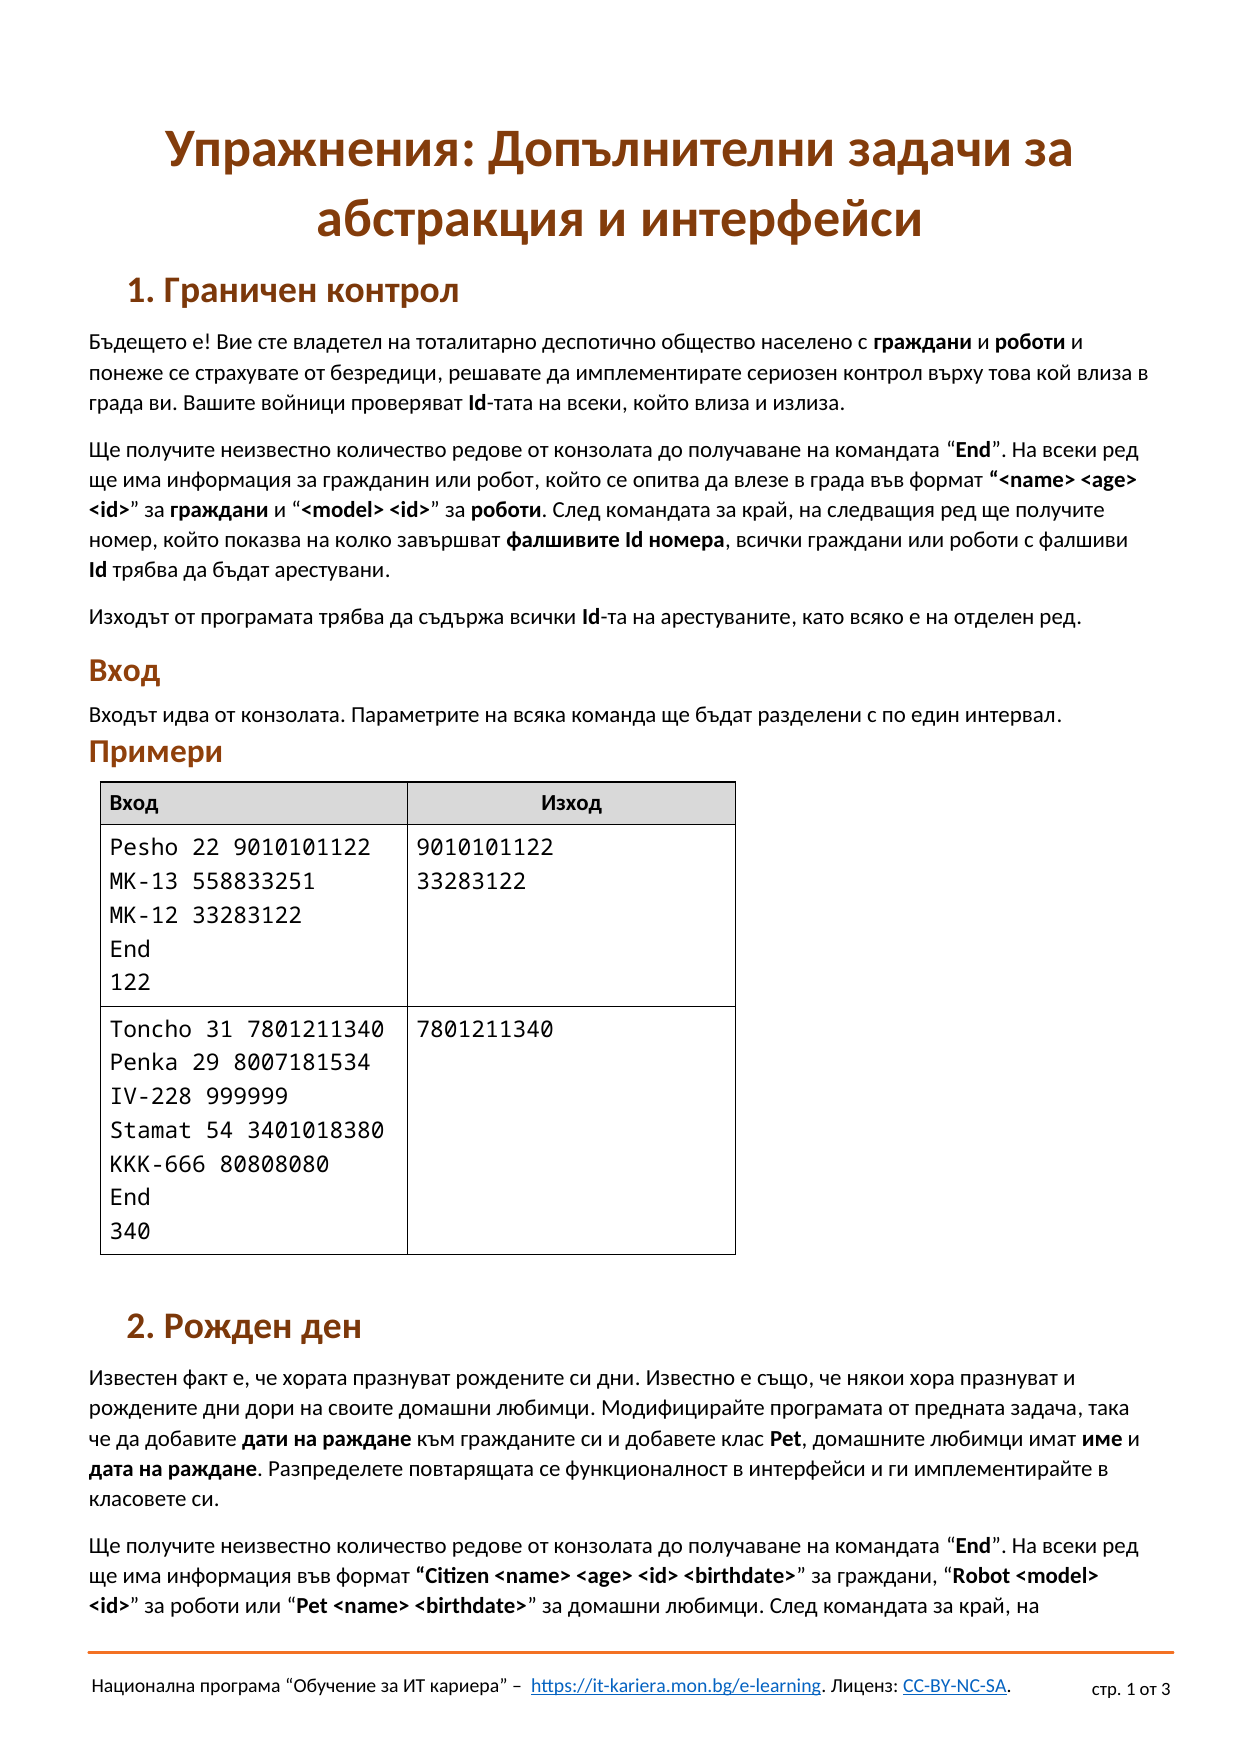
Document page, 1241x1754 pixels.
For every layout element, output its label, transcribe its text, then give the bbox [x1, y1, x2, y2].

table_header Вход [101, 783, 407, 824]
text Известен факт е, че хората празнуват рождените си дни. Известно е също, че някои хора празнуват и рождените дни дори на своите домашни любимци. Модифицирайте програмата от предната задача, така че да добавите дати на раждане към гражданите си и добавете клас Pet, домашните любимци имат име и дата на раждане. Разпределете повтарящата се функционалност в интерфейси и ги имплементирайте в класовете си. [89, 1363, 1152, 1512]
text Входът идва от конзолата. Параметрите на всяка команда ще бъдат разделени с по един интервал. [89, 700, 1152, 728]
subtitle Упражнения: Допълнителни задачи за абстракция и интерфейси [89, 114, 1152, 250]
table_cell Pesho 22 9010101122 MK-13 558833251 MK-12 33283122 End 122 [101, 825, 407, 1006]
subtitle Вход [89, 649, 1152, 690]
table_cell 9010101122 33283122 [408, 825, 735, 1006]
table_cell 7801211340 [408, 1007, 735, 1254]
subtitle Примери [89, 730, 1152, 771]
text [89, 1531, 1152, 1619]
table_header Изход [408, 783, 735, 824]
text Ще получите неизвестно количество редове от конзолата до получаване на командата “End”. На всеки ред ще има информация за гражданин или робот, който се опитва да влезе в града във формат “<name> <age> <id>” за граждани и “<model> <id>” за роботи. След командата за край, на следващия ред ще получите номер, който показва на колко завършват фалшивите Id номера, всички граждани или роботи с фалшиви Id трябва да бъдат арестувани. [89, 435, 1152, 583]
text Изходът от програмата трябва да съдържа всички Id-та на арестуваните, като всяко е на отделен ред. [89, 602, 1152, 630]
subtitle Граничен контрол [126, 266, 1152, 312]
text Бъдещето е! Вие сте владетел на тоталитарно деспотично общество населено с граждани и роботи и понеже се страхувате от безредици, решавате да имплементирате сериозен контрол върху това кой влиза в града ви. Вашите войници проверяват Id-тата на всеки, който влиза и излиза. [89, 327, 1152, 416]
table_cell Toncho 31 7801211340 Penka 29 8007181534 IV-228 999999 Stamat 54 3401018380 KKK-666 80808080 End 340 [101, 1007, 407, 1254]
subtitle Рожден ден [126, 1302, 1152, 1348]
